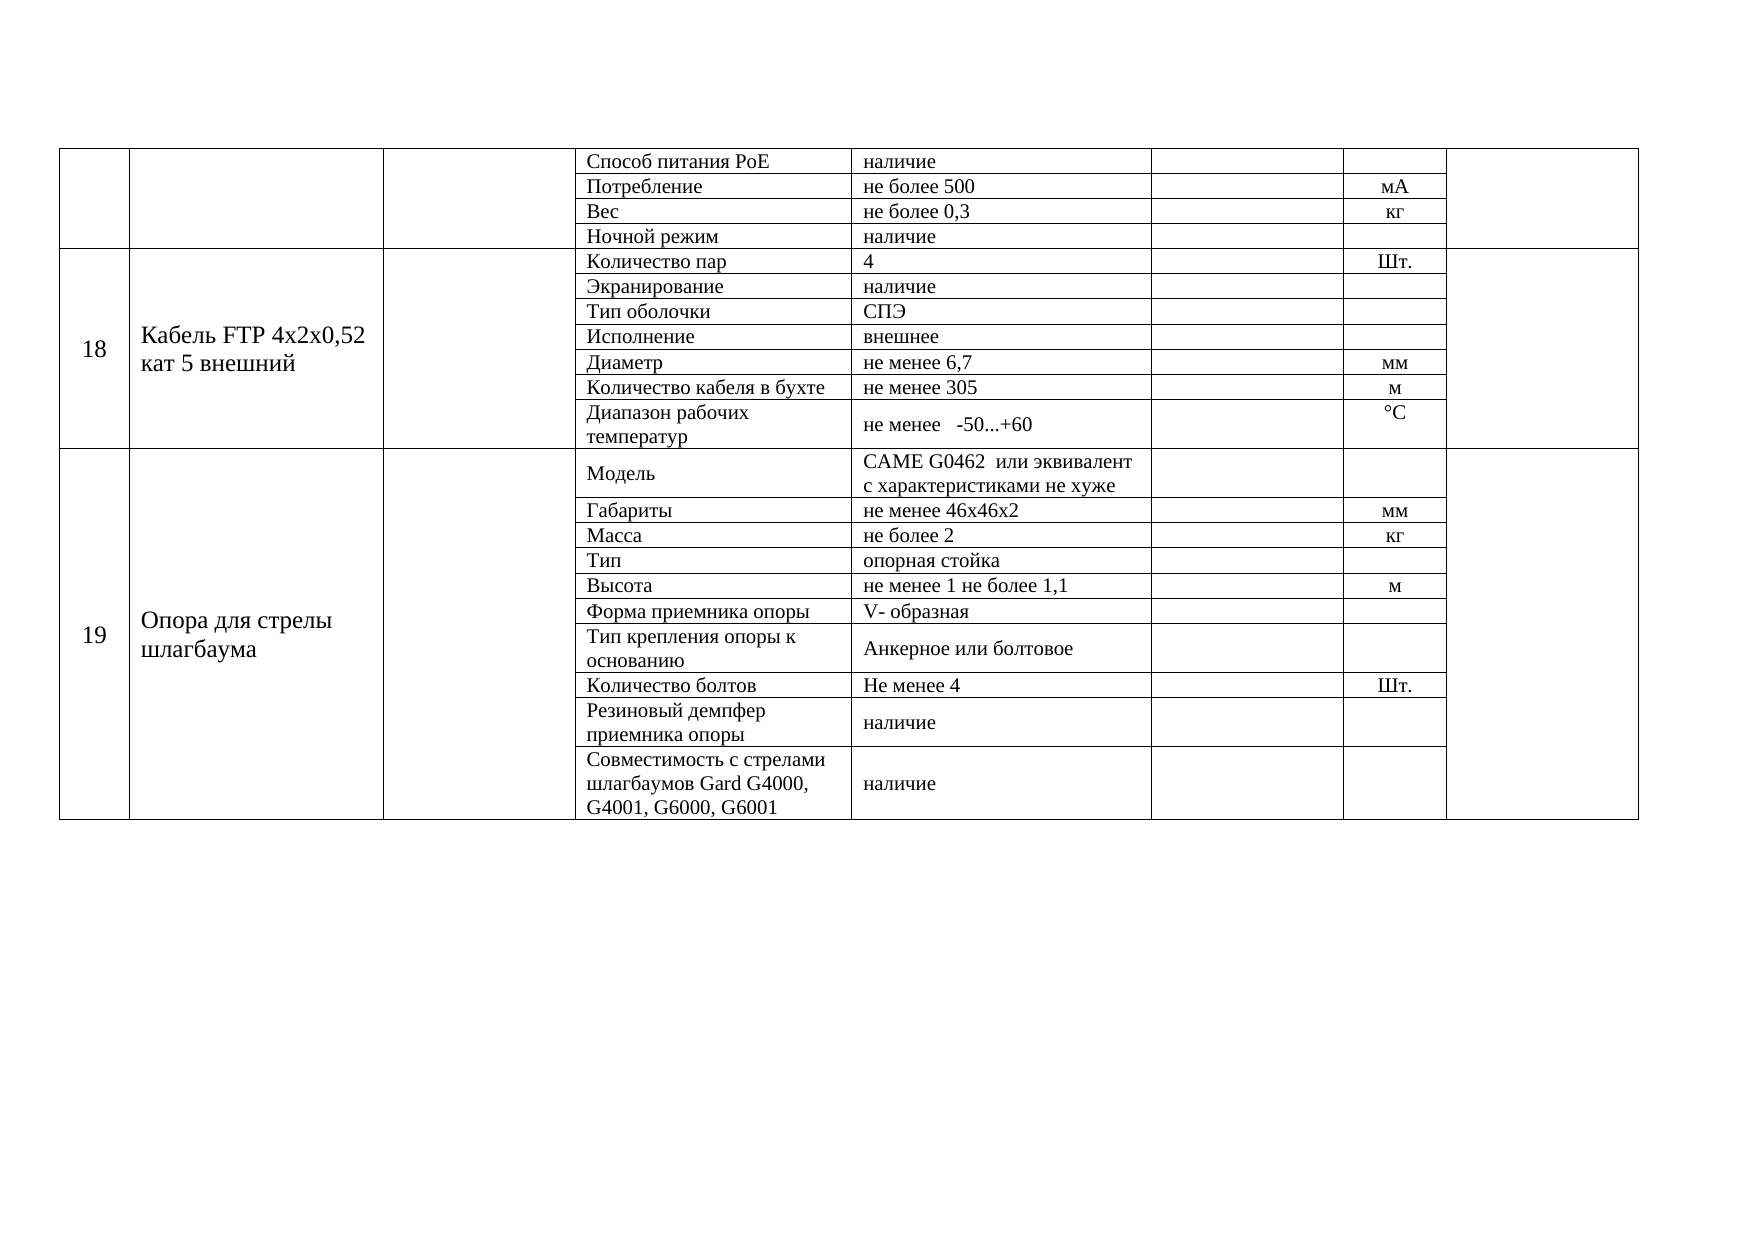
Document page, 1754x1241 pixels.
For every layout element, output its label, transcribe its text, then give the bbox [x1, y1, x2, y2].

table_cell опорная стойка [852, 548, 1151, 572]
table_cell не менее 6,7 [852, 350, 1151, 374]
table_cell мА [1344, 174, 1446, 198]
table_cell наличие [852, 747, 1151, 819]
table_cell наличие [852, 224, 1151, 248]
table_cell Анкерное или болтовое [852, 624, 1151, 672]
table_cell не менее 1 не более 1,1 [852, 574, 1151, 597]
table_cell Опора для стрелы шлагбаума [130, 449, 383, 819]
table_cell кг [1344, 523, 1446, 547]
table_cell [384, 249, 575, 448]
table_cell [1152, 325, 1343, 348]
table_cell Количество пар [576, 249, 851, 273]
table_cell Диапазон рабочих температур [576, 400, 851, 448]
table_cell [1152, 249, 1343, 273]
table_cell Резиновый демпфер приемника опоры [576, 698, 851, 746]
table_cell [1152, 498, 1343, 522]
table_cell Способ питания РоЕ [576, 149, 851, 173]
table_cell мм [1344, 498, 1446, 522]
table_cell Исполнение [576, 325, 851, 348]
table_cell [1344, 747, 1446, 819]
table_cell м [1344, 574, 1446, 597]
table_cell [1152, 673, 1343, 697]
table_cell не более 2 [852, 523, 1151, 547]
table_cell CAME G0462 или эквивалент с характеристиками не хуже [852, 449, 1151, 497]
table_cell 19 [60, 449, 129, 819]
table_cell наличие [852, 698, 1151, 746]
table_cell не более 0,3 [852, 199, 1151, 223]
table_cell [1152, 523, 1343, 547]
table_cell [1152, 548, 1343, 572]
table_cell [1344, 624, 1446, 672]
table_cell [1344, 149, 1446, 173]
table_cell Высота [576, 574, 851, 597]
table_cell наличие [852, 274, 1151, 298]
table_cell Форма приемника опоры [576, 599, 851, 623]
table_cell [1152, 574, 1343, 597]
table_cell V- образная [852, 599, 1151, 623]
table_cell Шт. [1344, 673, 1446, 697]
table_cell [1152, 274, 1343, 298]
table_cell [1344, 299, 1446, 323]
table_cell Экранирование [576, 274, 851, 298]
table_cell не менее -50...+60 [852, 400, 1151, 448]
table_cell внешнее [852, 325, 1151, 348]
table_cell [1344, 274, 1446, 298]
table_cell Кабель FTP 4х2х0,52 кат 5 внешний [130, 249, 383, 448]
table_cell [1344, 548, 1446, 572]
table_cell не менее 305 [852, 375, 1151, 399]
table_cell 18 [60, 249, 129, 448]
table_cell [1152, 698, 1343, 746]
table_cell Тип [576, 548, 851, 572]
table_cell [1152, 149, 1343, 173]
table_cell [1152, 747, 1343, 819]
table_cell [1152, 350, 1343, 374]
table_cell Ночной режим [576, 224, 851, 248]
table_cell [1152, 375, 1343, 399]
table_cell [1447, 249, 1638, 448]
table_cell Вес [576, 199, 851, 223]
table_cell Не менее 4 [852, 673, 1151, 697]
table_cell м [1344, 375, 1446, 399]
table_cell [1152, 299, 1343, 323]
table_cell Масса [576, 523, 851, 547]
table_cell СПЭ [852, 299, 1151, 323]
table_cell мм [1344, 350, 1446, 374]
table_cell [1152, 449, 1343, 497]
table_cell [1447, 449, 1638, 819]
table_cell [1344, 449, 1446, 497]
table_cell наличие [852, 149, 1151, 173]
table_cell [1152, 624, 1343, 672]
table_cell [1152, 400, 1343, 448]
table_cell Габариты [576, 498, 851, 522]
table_cell Совместимость с стрелами шлагбаумов Gard G4000, G4001, G6000, G6001 [576, 747, 851, 819]
table_cell [1152, 599, 1343, 623]
table_cell Диаметр [576, 350, 851, 374]
table_cell Тип оболочки [576, 299, 851, 323]
table_cell [1344, 325, 1446, 348]
table_cell [1344, 224, 1446, 248]
table_cell [1344, 698, 1446, 746]
table_cell не менее 46х46х2 [852, 498, 1151, 522]
table_cell Количество болтов [576, 673, 851, 697]
table_cell кг [1344, 199, 1446, 223]
table_cell не более 500 [852, 174, 1151, 198]
table_cell Шт. [1344, 249, 1446, 273]
table_cell °С [1344, 400, 1446, 448]
table_cell [384, 449, 575, 819]
table_cell [1152, 199, 1343, 223]
table_cell [1152, 224, 1343, 248]
table_cell Потребление [576, 174, 851, 198]
table_cell [1344, 599, 1446, 623]
table_cell [1152, 174, 1343, 198]
table_cell Модель [576, 449, 851, 497]
table_cell Количество кабеля в бухте [576, 375, 851, 399]
table_cell Тип крепления опоры к основанию [576, 624, 851, 672]
table_cell 4 [852, 249, 1151, 273]
